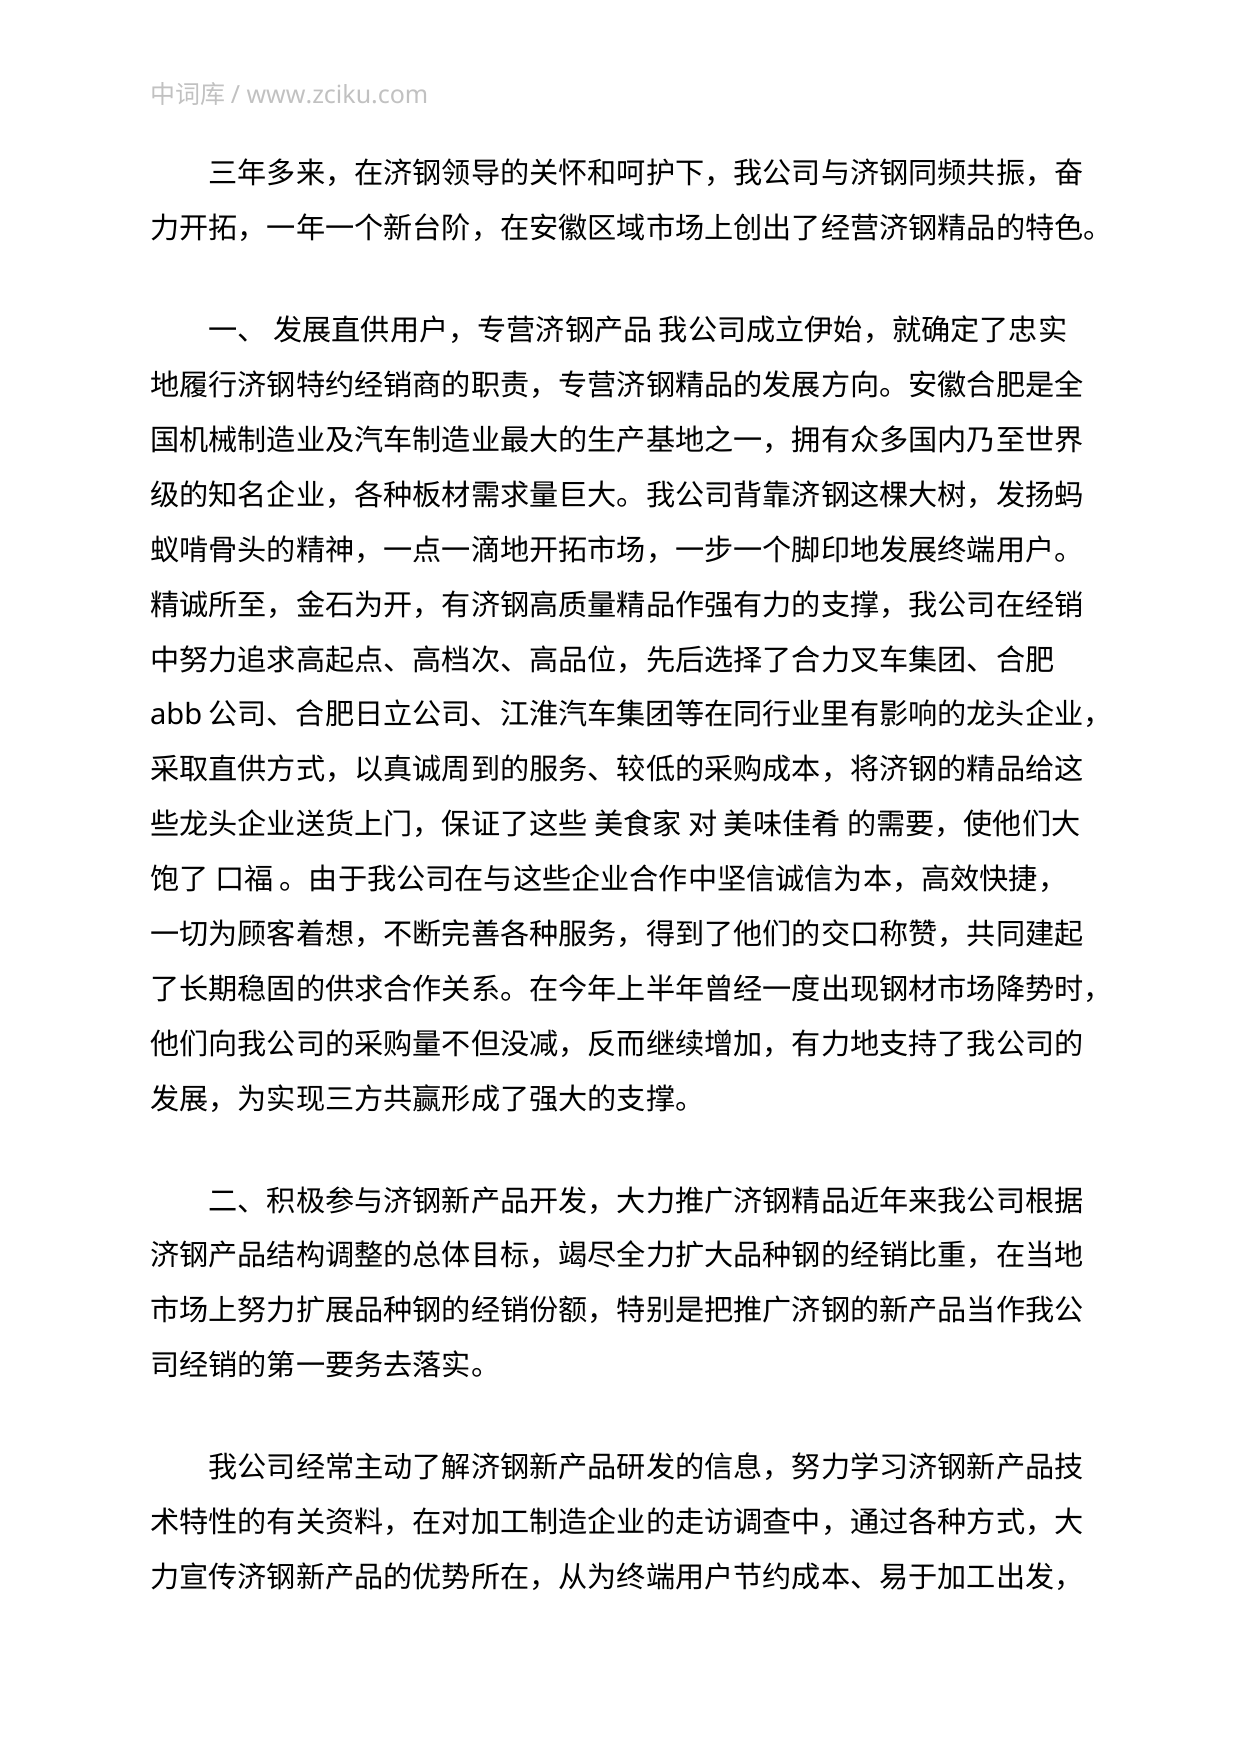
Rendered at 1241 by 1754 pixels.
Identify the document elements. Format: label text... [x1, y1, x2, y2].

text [150, 1443, 1090, 1596]
text 三年多来，在济钢领导的关怀和呵护下，我公司与济钢同频共振，奋力开拓，一年一个新台阶，在安徽区域市场上创出了经营济钢精品的特色。 [150, 150, 1090, 247]
text 二、积极参与济钢新产品开发，大力推广济钢精品近年来我公司根据济钢产品结构调整的总体目标，竭尽全力扩大品种钢的经销比重，在当地市场上努力扩展品种钢的经销份额，特别是把推广济钢的新产品当作我公司经销的第一要务去落实。 [150, 1177, 1090, 1384]
text 一、 发展直供用户，专营济钢产品 我公司成立伊始，就确定了忠实地履行济钢特约经销商的职责，专营济钢精品的发展方向。安徽合肥是全国机械制造业及汽车制造业最大的生产基地之一，拥有众多国内乃至世界级的知名企业，各种板材需求量巨大。我公司背靠济钢这棵大树，发扬蚂蚁啃骨头的精神，一点一滴地开拓市场，一步一个脚印地发展终端用户。精诚所至，金石为开，有济钢高质量精品作强有力的支撑，我公司在经销中努力追求高起点、高档次、高品位，先后选择了合力叉车集团、合肥abb公司、合肥日立公司、江淮汽车集团等在同行业里有影响的龙头企业，采取直供方式，以真诚周到的服务、较低的采购成本，将济钢的精品给这些龙头企业送货上门，保证了这些 美食家 对 美味佳肴 的需要，使他们大饱了 口福 。由于我公司在与这些企业合作中坚信诚信为本，高效快捷，一切为顾客着想，不断完善各种服务，得到了他们的交口称赞，共同建起了长期稳固的供求合作关系。在今年上半年曾经一度出现钢材市场降势时，他们向我公司的采购量不但没减，反而继续增加，有力地支持了我公司的发展，为实现三方共赢形成了强大的支撑。 [150, 307, 1090, 1118]
